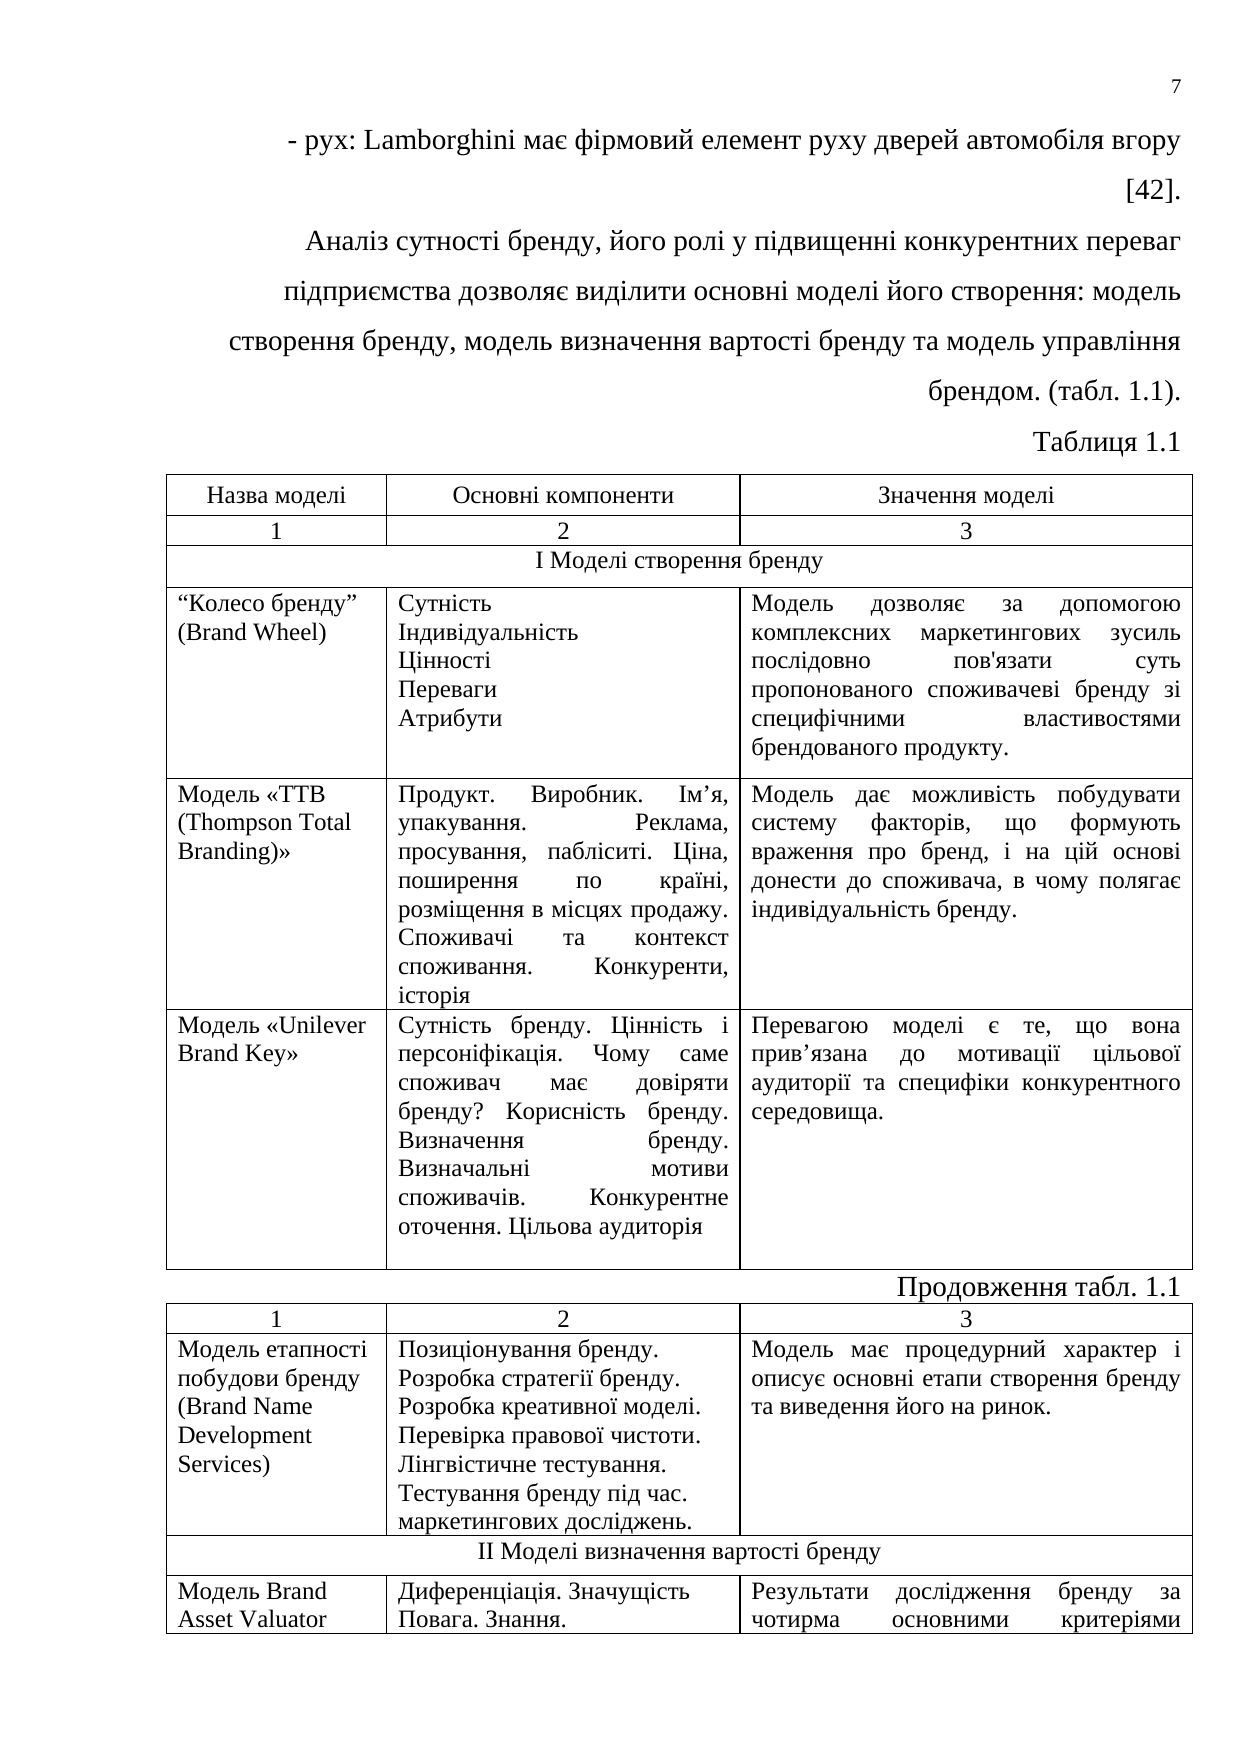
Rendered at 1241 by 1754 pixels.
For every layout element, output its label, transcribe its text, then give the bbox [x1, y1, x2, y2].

text - рух: Lamborghini має фірмовий елемент руху дверей автомобіля вгору [42]. [177, 122, 1181, 206]
table_cell “Колесо бренду” (Brand Wheel) [167, 588, 386, 778]
table_cell Модель «Unilever Brand Key» [167, 1010, 386, 1268]
text Аналіз сутності бренду, його ролі у підвищенні конкурентних переваг підприємства дозволяє виділити основні моделі його створення: модель створення бренду, модель визначення вартості бренду та модель управління брендом. (табл. 1.1). [177, 223, 1181, 407]
table_cell Позиціонування бренду. Розробка стратегії бренду. Розробка креативної моделі. Перевірка правової чистоти. Лінгвістичне тестування. Тестування бренду під час. маркетингових досліджень. [387, 1334, 739, 1535]
table_header Значення моделі [741, 475, 1192, 515]
text Таблиця 1.1 [177, 424, 1181, 457]
table_cell І Моделі створення бренду [167, 546, 1192, 587]
table_cell 3 [741, 516, 1192, 544]
table_header Основні компоненти [387, 475, 739, 515]
table_cell Модель «ТТВ (Thompson Total Branding)» [167, 779, 386, 1009]
table_cell Перевагою моделі є те, що вона прив’язана до мотивації цільової аудиторії та специфіки конкурентного середовища. [741, 1010, 1192, 1268]
table_cell 2 [387, 516, 739, 544]
table_cell 2 [387, 1304, 739, 1333]
table_cell 1 [167, 516, 386, 544]
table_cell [741, 1576, 1192, 1633]
table_cell ІІ Моделі визначення вартості бренду [167, 1536, 1192, 1575]
table_cell Сутність бренду. Цінність і персоніфікація. Чому саме споживач має довіряти бренду? Корисність бренду. Визначення бренду. Визначальні мотиви споживачів. Конкурентне оточення. Цільова аудиторія [387, 1010, 739, 1268]
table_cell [167, 1576, 386, 1633]
table_cell Продовження табл. 1.1 [166, 1270, 1192, 1303]
table_cell Модель дозволяє за допомогою комплексних маркетингових зусиль послідовно пов'язати суть пропонованого споживачеві бренду зі специфічними властивостями брендованого продукту. [741, 588, 1192, 778]
table_cell Продукт. Виробник. Ім’я, упакування. Реклама, просування, пабліситі. Ціна, поширення по країні, розміщення в місцях продажу. Споживачі та контекст споживання. Конкуренти, історія [387, 779, 739, 1009]
table_cell 3 [741, 1304, 1192, 1333]
table_cell Модель має процедурний характер і описує основні етапи створення бренду та виведення його на ринок. [741, 1334, 1192, 1535]
table_cell Модель дає можливість побудувати систему факторів, що формують враження про бренд, і на цій основі донести до споживача, в чому полягає індивідуальність бренду. [741, 779, 1192, 1009]
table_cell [387, 1576, 739, 1633]
table_header Назва моделі [167, 475, 386, 515]
table_cell Сутність Індивідуальність Цінності Переваги Атрибути [387, 588, 739, 778]
table_cell 1 [167, 1304, 386, 1333]
table_cell Модель етапності побудови бренду (Brand Name Development Services) [167, 1334, 386, 1535]
